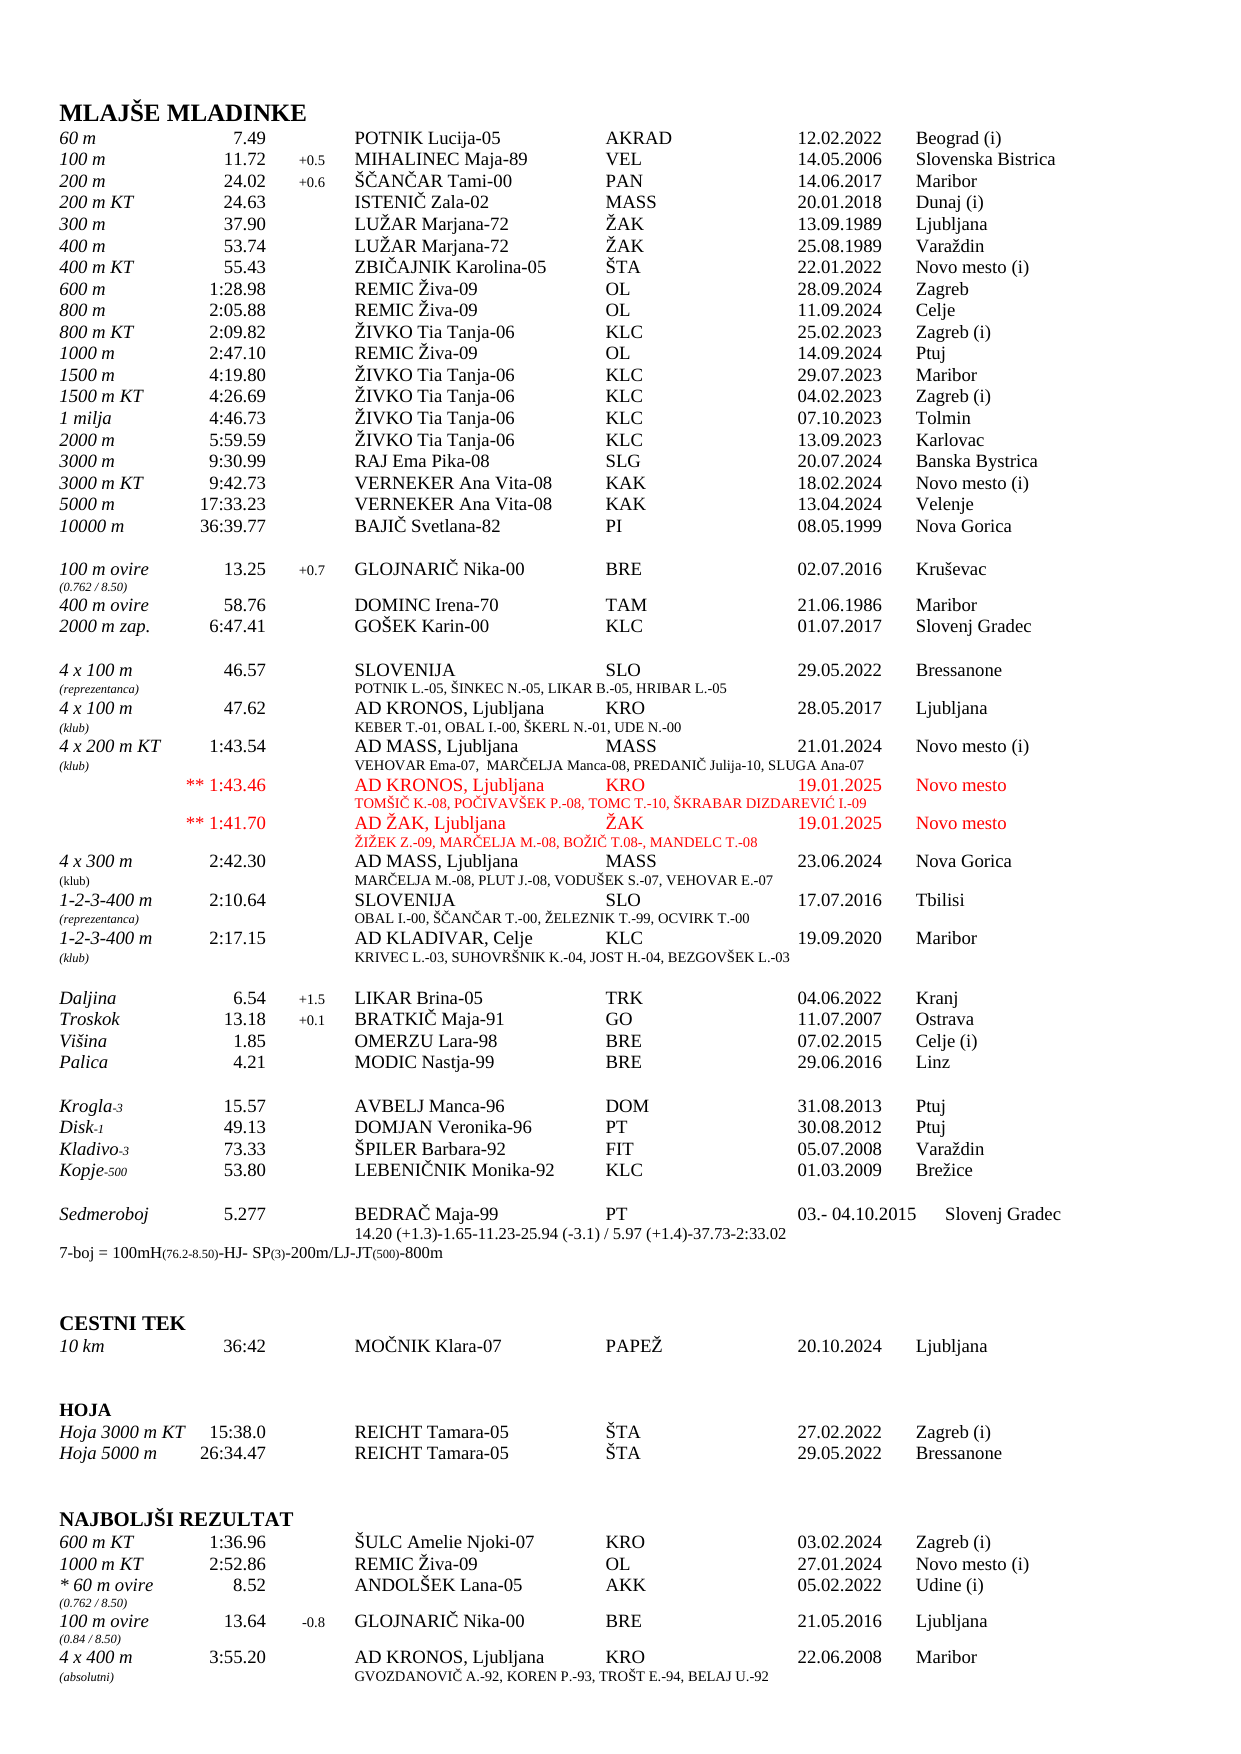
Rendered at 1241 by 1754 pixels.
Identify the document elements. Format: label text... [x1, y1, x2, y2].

text 36:39.77 BAJIČ Svetlana-82 PI 08.05.1999 Nova Gorica [59, 515, 1181, 536]
text 800 m KT 2:09.82 ŽIVKO Tia Tanja-06 KLC 25.02.2023 Zagreb (i) [59, 321, 1181, 342]
text * 60 m ovire 8.52 ANDOLŠEK Lana-05 AKK 05.02.2022 Udine (i) [59, 1574, 1181, 1596]
text MLAJŠE MLADINKE [59, 98, 1240, 127]
text 7-boj = 100mH(76.2-8.50)-HJ- SP(3)-200m/LJ-JT(500)-800m [59, 1243, 1240, 1262]
text (0.84 / 8.50) [59, 1632, 1181, 1646]
text 2:05.88 REMIC Živa-09 OL 11.09.2024 Celje [59, 299, 1181, 321]
text 36:42 MOČNIK Klara-07 PAPEŽ 20.10.2024 Ljubljana [59, 1334, 1181, 1356]
text 24.02 +0.6 ŠČANČAR Tami-00 PAN 14.06.2017 Maribor [59, 170, 1181, 191]
text 11.72 +0.5 MIHALINEC Maja-89 VEL 14.05.2006 Slovenska Bistrica [59, 148, 1181, 170]
text (klub) Krivec L.-03, Suhovršnik K.-04, Jost H.-04, Bezgovšek L.-03 [59, 948, 1181, 965]
text 4 x 46.57 SLOVENIJA SLO 29.05.2022 Bressanone [59, 658, 1181, 680]
text (0.762 / 8.50) [59, 1596, 1181, 1610]
text (klub) VEHOVAR Ema-07, MARČELJA Manca-08, PREDANIČ Julija-10, SLUGA Ana-07 [59, 757, 1181, 773]
text 7.49 POTNIK Lucija-05 AKRAD 12.02.2022 Beograd (i) [59, 127, 1181, 148]
text (absolutni) GVOZDANOVIČ A.-92, KOREN P.-93, TROŠT E.-94, BELAJ U.-92 [59, 1668, 1181, 1684]
text KT 24.63 ISTENIČ Zala-02 MASS 20.01.2018 Dunaj (i) [59, 191, 1181, 213]
text (klub) KEBER T.-01, OBAL I.-00, ŠKERL N.-01, UDE N.-00 [59, 718, 1181, 735]
text 9:30.99 RAJ Ema Pika-08 SLG 20.07.2024 Banska Bystrica [59, 450, 1181, 472]
text 1500 m KT 4:26.69 ŽIVKO Tia Tanja-06 KLC 04.02.2023 Zagreb (i) [59, 385, 1181, 407]
text (klub) MARČELJA M.-08, PLUT J.-08, VODUŠEK S.-07, VEHOVAR E.-07 [59, 872, 1181, 888]
text 1-2-3- 2:10.64 SLOVENIJA SLO 17.07.2016 Tbilisi [59, 888, 1181, 910]
text ** 1:41.70 AD ŽAK, Ljubljana ŽAK 19.01.2025 Novo mesto [59, 812, 1181, 833]
text zap. 6:47.41 GOŠEK Karin-00 KLC 01.07.2017 Slovenj Gradec [59, 615, 1181, 637]
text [59, 1646, 1181, 1668]
text HOJA [59, 1399, 1181, 1421]
text NAJBOLJŠI REZULTAT [59, 1507, 1240, 1531]
text 5:59.59 ŽIVKO Tia Tanja-06 KLC 13.09.2023 Karlovac [59, 428, 1181, 450]
text (reprezentanca) OBAL I.-00, ŠČANČAR T.-00, ŽELEZNIK T.-99, OCVIRK T.-00 [59, 910, 1181, 927]
text 1000 m KT 2:52.86 REMIC Živa-09 OL 27.01.2024 Novo mesto (i) [59, 1553, 1181, 1574]
text 300 m 37.90 LUŽAR Marjana-72 ŽAK 13.09.1989 Ljubljana [59, 213, 1181, 234]
text 4:19.80 ŽIVKO Tia Tanja-06 KLC 29.07.2023 Maribor [59, 364, 1181, 385]
text ŽIŽEK Z.-09, MARČELJA M.-08, BOŽIČ T.08-, MANDELC T.-08 [59, 833, 1181, 850]
text 1:28.98 REMIC Živa-09 OL 28.09.2024 Zagreb [59, 278, 1181, 299]
text ovire 13.25 +0.7 GLOJNARIČ Nika-00 BRE 02.07.2016 Kruševac [59, 558, 1181, 579]
text Disk-1 49.13 DOMJAN Veronika-96 PT 30.08.2012 Ptuj [59, 1116, 1181, 1138]
text 4 x 2:42.30 AD MASS, Ljubljana MASS 23.06.2024 Nova Gorica [59, 850, 1181, 872]
text (0.762 / 8.50) [59, 579, 1181, 594]
text (reprezentanca) POTNIK L.-05, ŠINKEC N.-05, LIKAR B.-05, HRIBAR L.-05 [59, 680, 1181, 697]
text Daljina 6.54 +1.5 LIKAR Brina-05 TRK 04.06.2022 Kranj [59, 987, 1181, 1008]
text 53.74 LUŽAR Marjana-72 ŽAK 25.08.1989 Varaždin [59, 234, 1181, 256]
text 100 m ovire 13.64 -0.8 GLOJNARIČ Nika-00 BRE 21.05.2016 Ljubljana [59, 1610, 1181, 1632]
text 14.20 (+1.3)-1.65-11.23-25.94 (-3.1) / 5.97 (+1.4)-37.73-2:33.02 [59, 1224, 1181, 1243]
text Troskok 13.18 +0.1 BRATKIČ Maja-91 GO 11.07.2007 Ostrava [59, 1008, 1181, 1030]
text 17:33.23 VERNEKER Ana Vita-08 KAK 13.04.2024 Velenje [59, 493, 1181, 515]
text Kladivo-3 73.33 ŠPILER Barbara-92 FIT 05.07.2008 Varaždin [59, 1138, 1181, 1159]
text 4 x 47.62 AD KRONOS, Ljubljana KRO 28.05.2017 Ljubljana [59, 697, 1181, 718]
text 400 m KT 55.43 ZBIČAJNIK Karolina-05 ŠTA 22.01.2022 Novo mesto (i) [59, 256, 1181, 278]
text TOMŠIČ K.-08, POČIVAVŠEK P.-08, TOMC T.-10, ŠKRABAR DIZDAREVIĆ I.-09 [59, 795, 1181, 812]
text 600 m KT 1:36.96 ŠULC Amelie Njoki-07 KRO 03.02.2024 Zagreb (i) [59, 1531, 1181, 1553]
text Kopje-500 53.80 LEBENIČNIK Monika-92 KLC 01.03.2009 Brežice [59, 1159, 1181, 1181]
text Hoja 5000 m 26:34.47 REICHT Tamara-05 ŠTA 29.05.2022 Bressanone [59, 1442, 1181, 1464]
text Krogla-3 15.57 AVBELJ Manca-96 DOM 31.08.2013 Ptuj [59, 1094, 1181, 1116]
text Palica 4.21 MODIC Nastja-99 BRE 29.06.2016 Linz [59, 1051, 1181, 1073]
text 2:47.10 REMIC Živa-09 OL 14.09.2024 Ptuj [59, 342, 1181, 364]
text CESTNI TEK [59, 1310, 1181, 1334]
text ovire 58.76 DOMINC Irena-70 TAM 21.06.1986 Maribor [59, 594, 1181, 615]
text ** 1:43.46 AD KRONOS, Ljubljana KRO 19.01.2025 Novo mesto [59, 773, 1181, 795]
text Hoja 3000 m KT 15:38.0 REICHT Tamara-05 ŠTA 27.02.2022 Zagreb (i) [59, 1421, 1181, 1442]
text 4 x KT 1:43.54 AD MASS, Ljubljana MASS 21.01.2024 Novo mesto (i) [59, 735, 1181, 757]
text KT 9:42.73 VERNEKER Ana Vita-08 KAK 18.02.2024 Novo mesto (i) [59, 472, 1181, 493]
text Višina 1.85 OMERZU Lara-98 BRE 07.02.2015 Celje (i) [59, 1030, 1181, 1051]
text 4:46.73 ŽIVKO Tia Tanja-06 KLC 07.10.2023 Tolmin [59, 407, 1181, 428]
text Sedmeroboj 5.277 BEDRAČ Maja-99 PT 03.- 04.10.2015 Slovenj Gradec [59, 1202, 1181, 1224]
text 1-2-3- 2:17.15 AD KLADIVAR, Celje KLC 19.09.2020 Maribor [59, 927, 1181, 948]
